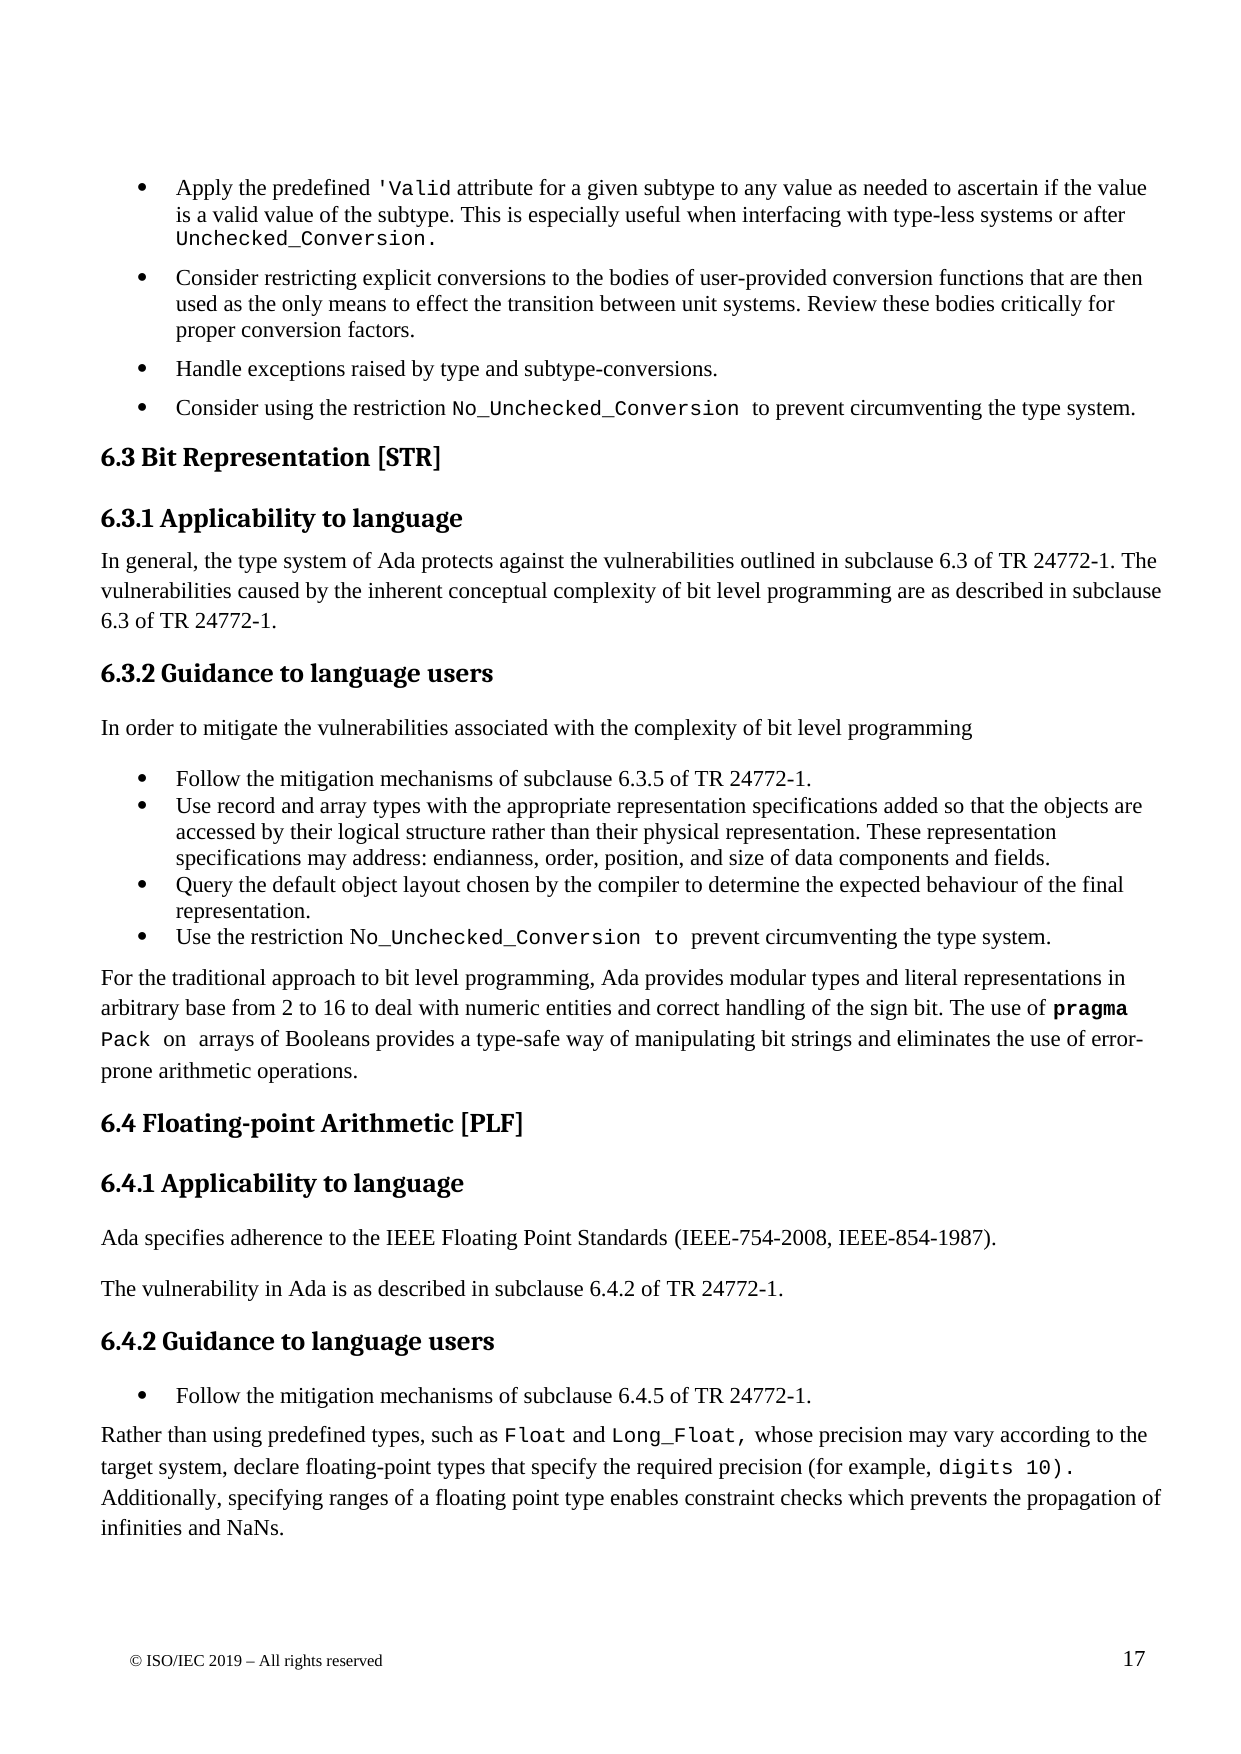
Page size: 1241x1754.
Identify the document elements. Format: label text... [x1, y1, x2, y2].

list Query the default object layout chosen by the compiler to determine the expected behaviour of the final representation. [138, 871, 1164, 923]
list Use record and array types with the appropriate representation specifications added so that the objects are accessed by their logical structure rather than their physical representation. These representation specifications may address: endianness, order, position, and size of data components and fields. [138, 792, 1164, 871]
list Follow the mitigation mechanisms of subclause 6.4.5 of TR 24772-1. [138, 1382, 1164, 1409]
subtitle 6.3 Bit Representation [STR] [101, 442, 1164, 474]
subtitle 6.4.1 Applicability to language [101, 1168, 1164, 1199]
list Consider using the restriction No_Unchecked_Conversion to prevent circumventing the type system. [138, 394, 1164, 422]
list Use the restriction No_Unchecked_Conversion to prevent circumventing the type system. [138, 923, 1164, 951]
list Consider restricting explicit conversions to the bodies of user-provided conversion functions that are then used as the only means to effect the transition between unit systems. Review these bodies critically for proper conversion factors. [138, 264, 1164, 343]
list Apply the predefined 'Valid attribute for a given subtype to any value as needed to ascertain if the value is a valid value of the subtype. This is especially useful when interfacing with type-less systems or after Unchecked_Conversion. [138, 173, 1164, 251]
text In order to mitigate the vulnerabilities associated with the complexity of bit level programming [101, 714, 1164, 741]
text Ada specifies adherence to the IEEE Floating Point Standards (IEEE-754-2008, IEEE-854-1987). [101, 1224, 1164, 1251]
text In general, the type system of Ada protects against the vulnerabilities outlined in subclause 6.3 of TR 24772-1. The vulnerabilities caused by the inherent conceptual complexity of bit level programming are as described in subclause 6.3 of TR 24772-1. [101, 547, 1164, 634]
text The vulnerability in Ada is as described in subclause 6.4.2 of TR 24772-1. [101, 1275, 1164, 1302]
subtitle 6.4.2 Guidance to language users [101, 1326, 1164, 1358]
list Handle exceptions raised by type and subtype-conversions. [138, 355, 1164, 382]
text For the traditional approach to bit level programming, Ada provides modular types and literal representations in arbitrary base from 2 to 16 to deal with numeric entities and correct handling of the sign bit. The use of pragma Pack on arrays of Booleans provides a type-safe way of manipulating bit strings and eliminates the use of error-prone arithmetic operations. [101, 963, 1164, 1083]
list Follow the mitigation mechanisms of subclause 6.3.5 of TR 24772-1. [138, 765, 1164, 792]
subtitle 6.4 Floating-point Arithmetic [PLF] [101, 1108, 1164, 1139]
subtitle 6.3.1 Applicability to language [101, 503, 1164, 534]
subtitle 6.3.2 Guidance to language users [101, 658, 1164, 689]
text Rather than using predefined types, such as Float and Long_Float, whose precision may vary according to the target system, declare floating-point types that specify the required precision (for example, digits 10). Additionally, specifying ranges of a floating point type enables constraint checks which prevents the propagation of infinities and NaNs. [101, 1421, 1164, 1541]
